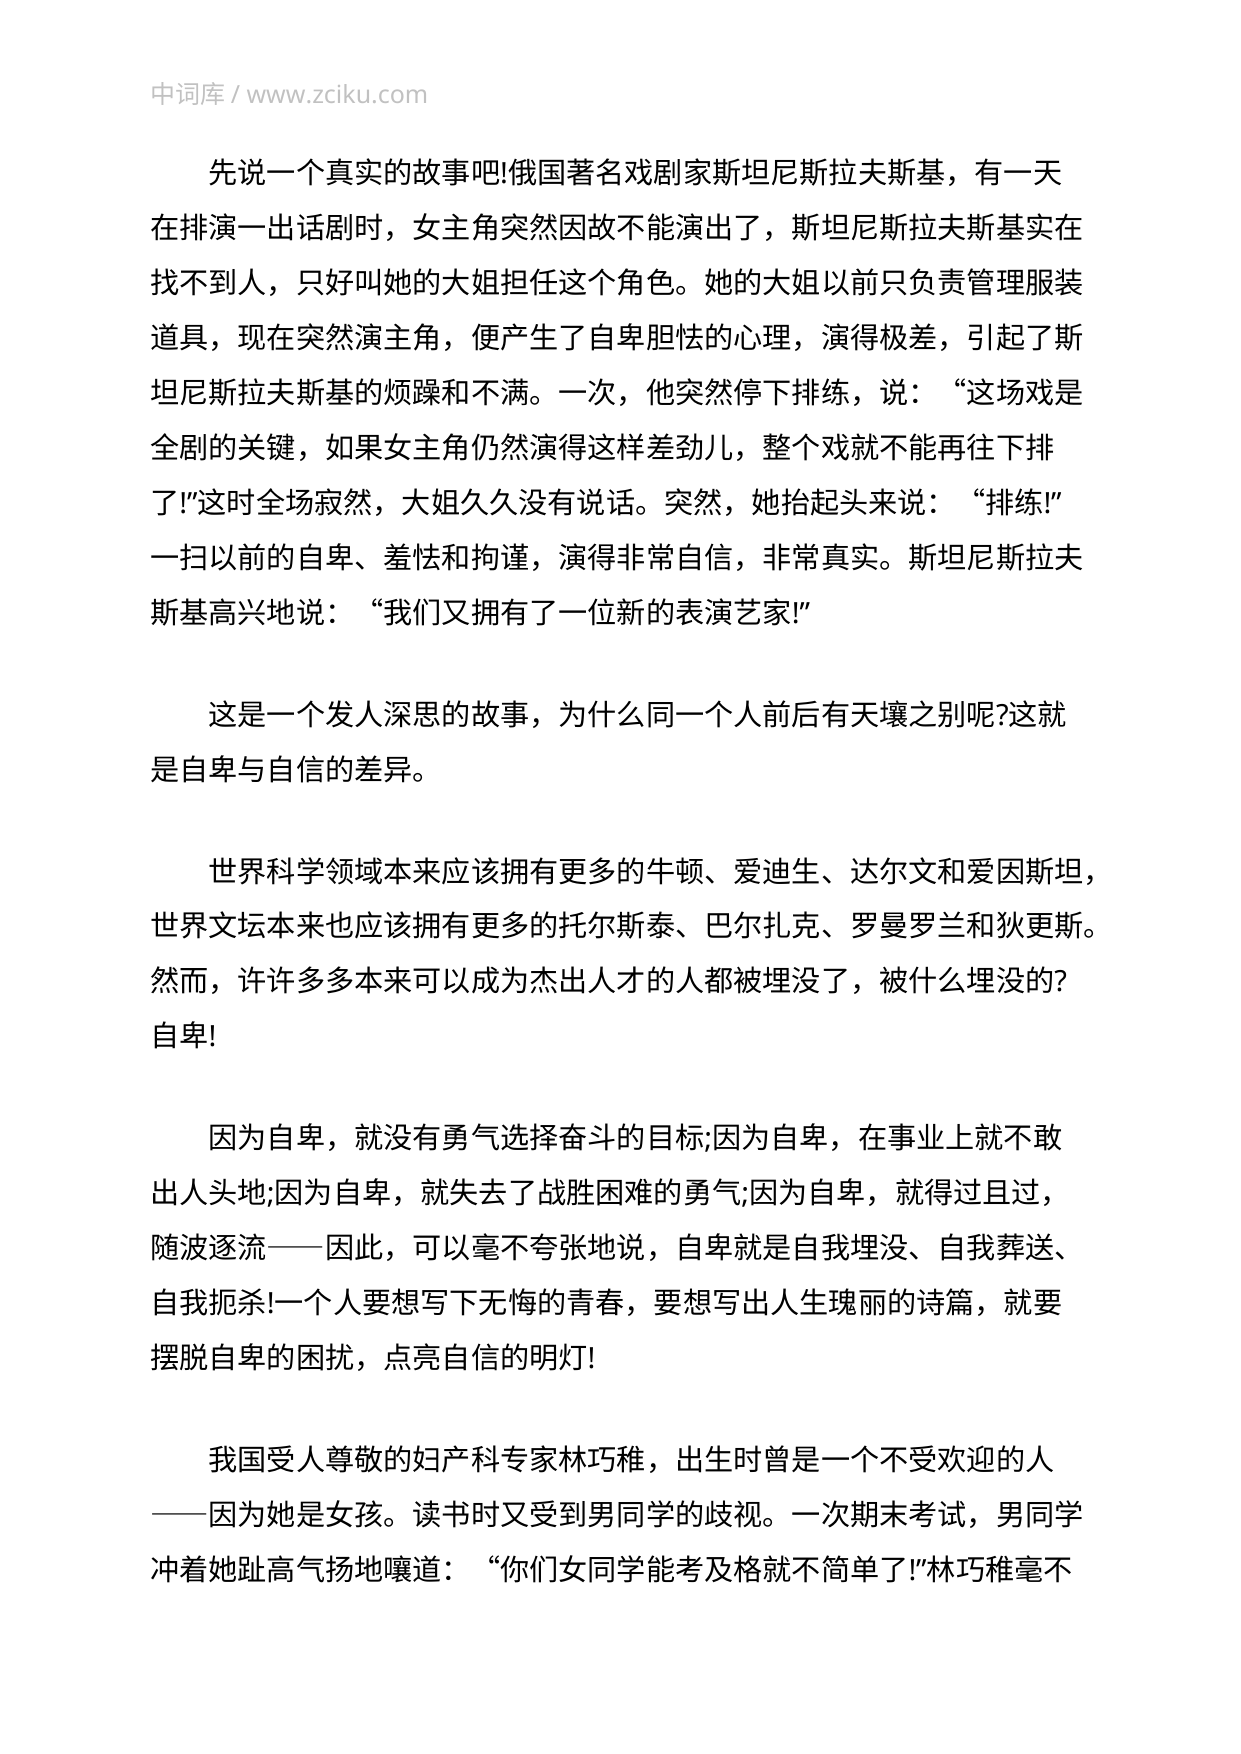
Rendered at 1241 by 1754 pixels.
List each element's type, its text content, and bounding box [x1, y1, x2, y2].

text 这是一个发人深思的故事，为什么同一个人前后有天壤之别呢?这就是自卑与自信的差异。 [150, 691, 1090, 789]
text 因为自卑，就没有勇气选择奋斗的目标;因为自卑，在事业上就不敢出人头地;因为自卑，就失去了战胜困难的勇气;因为自卑，就得过且过，随波逐流——因此，可以毫不夸张地说，自卑就是自我埋没、自我葬送、自我扼杀!一个人要想写下无悔的青春，要想写出人生瑰丽的诗篇，就要摆脱自卑的困扰，点亮自信的明灯! [150, 1115, 1090, 1377]
text 世界科学领域本来应该拥有更多的牛顿、爱迪生、达尔文和爱因斯坦，世界文坛本来也应该拥有更多的托尔斯泰、巴尔扎克、罗曼罗兰和狄更斯。然而，许许多多本来可以成为杰出人才的人都被埋没了，被什么埋没的?自卑! [150, 848, 1090, 1055]
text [150, 1437, 1090, 1589]
text 先说一个真实的故事吧!俄国著名戏剧家斯坦尼斯拉夫斯基，有一天在排演一出话剧时，女主角突然因故不能演出了，斯坦尼斯拉夫斯基实在找不到人，只好叫她的大姐担任这个角色。她的大姐以前只负责管理服装道具，现在突然演主角，便产生了自卑胆怯的心理，演得极差，引起了斯坦尼斯拉夫斯基的烦躁和不满。一次，他突然停下排练，说：“这场戏是全剧的关键，如果女主角仍然演得这样差劲儿，整个戏就不能再往下排了!”这时全场寂然，大姐久久没有说话。突然，她抬起头来说：“排练!”一扫以前的自卑、羞怯和拘谨，演得非常自信，非常真实。斯坦尼斯拉夫斯基高兴地说：“我们又拥有了一位新的表演艺家!” [150, 150, 1090, 632]
